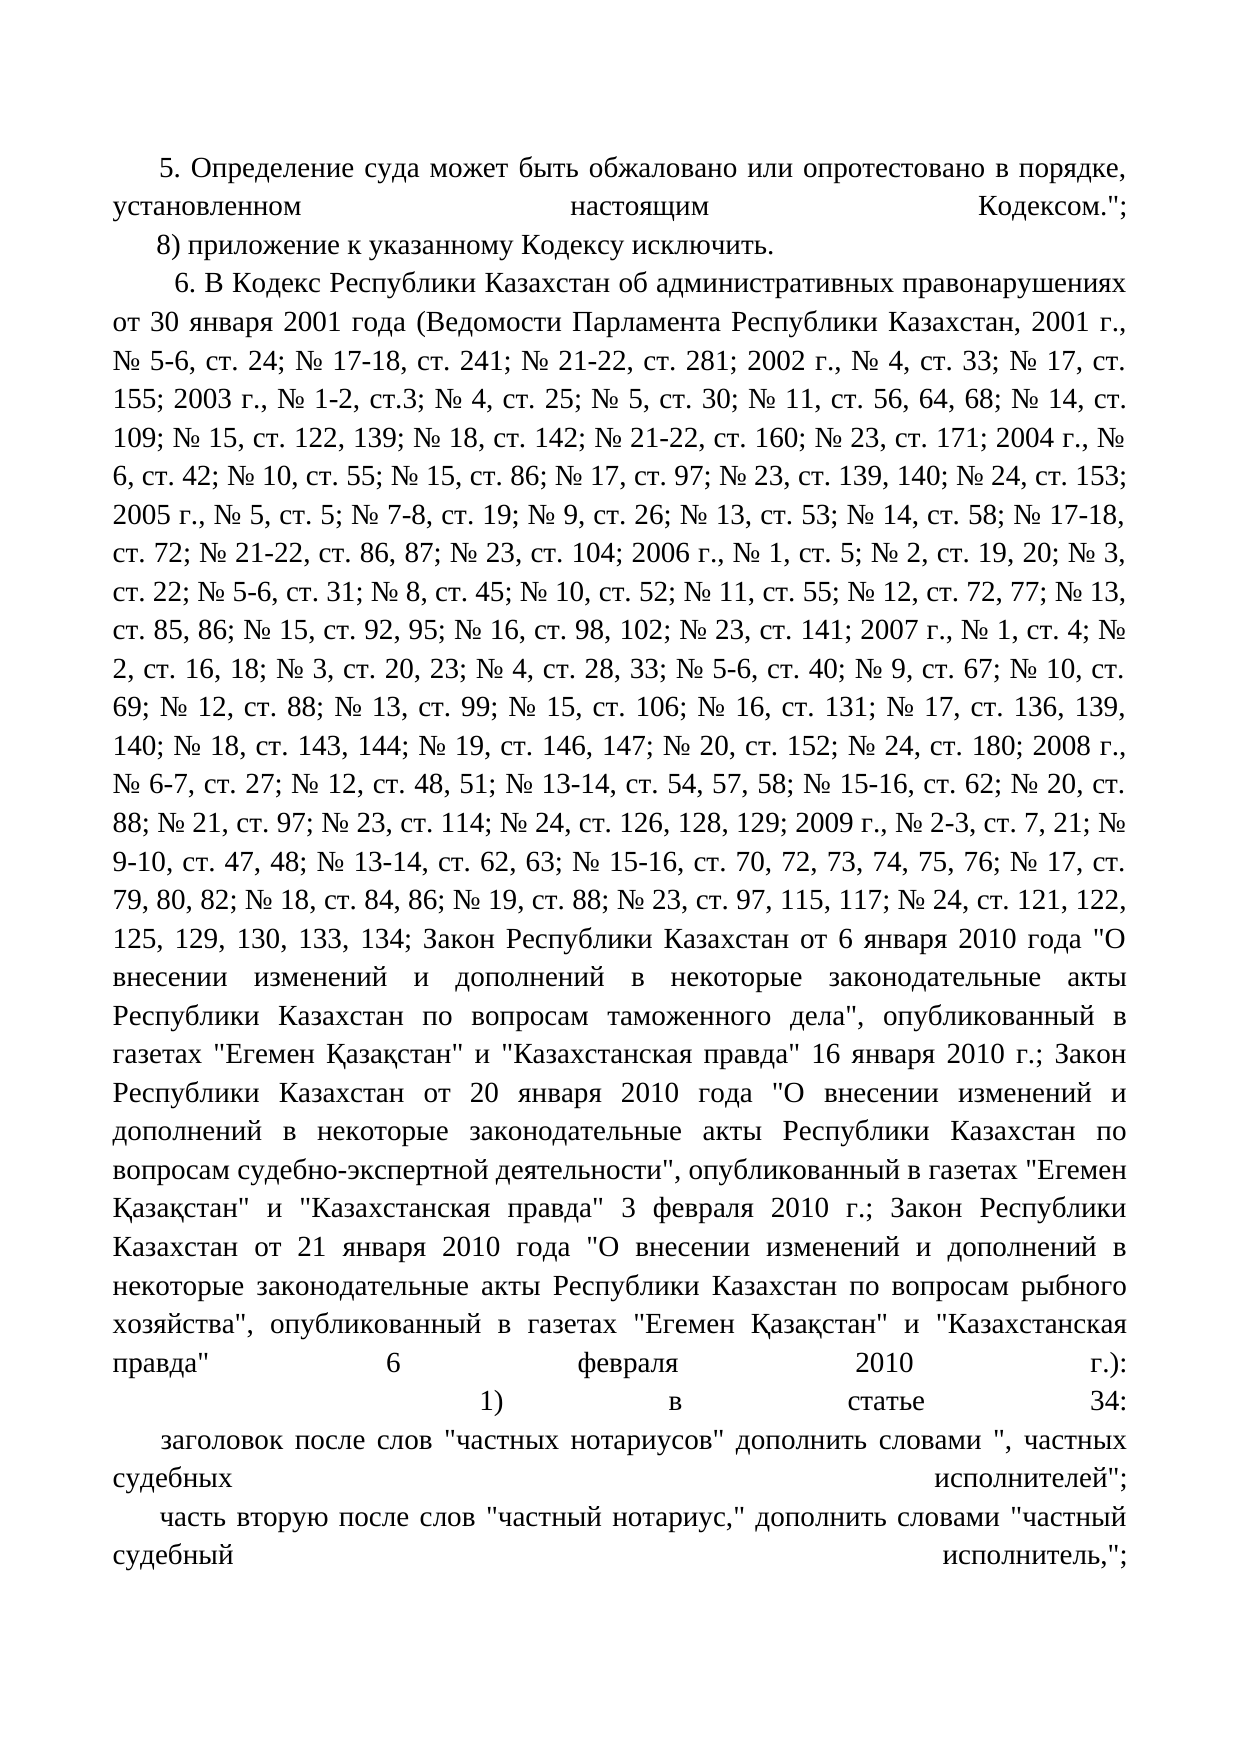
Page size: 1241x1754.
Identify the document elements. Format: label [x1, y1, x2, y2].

text [112, 150, 1128, 261]
text [112, 266, 1128, 1571]
